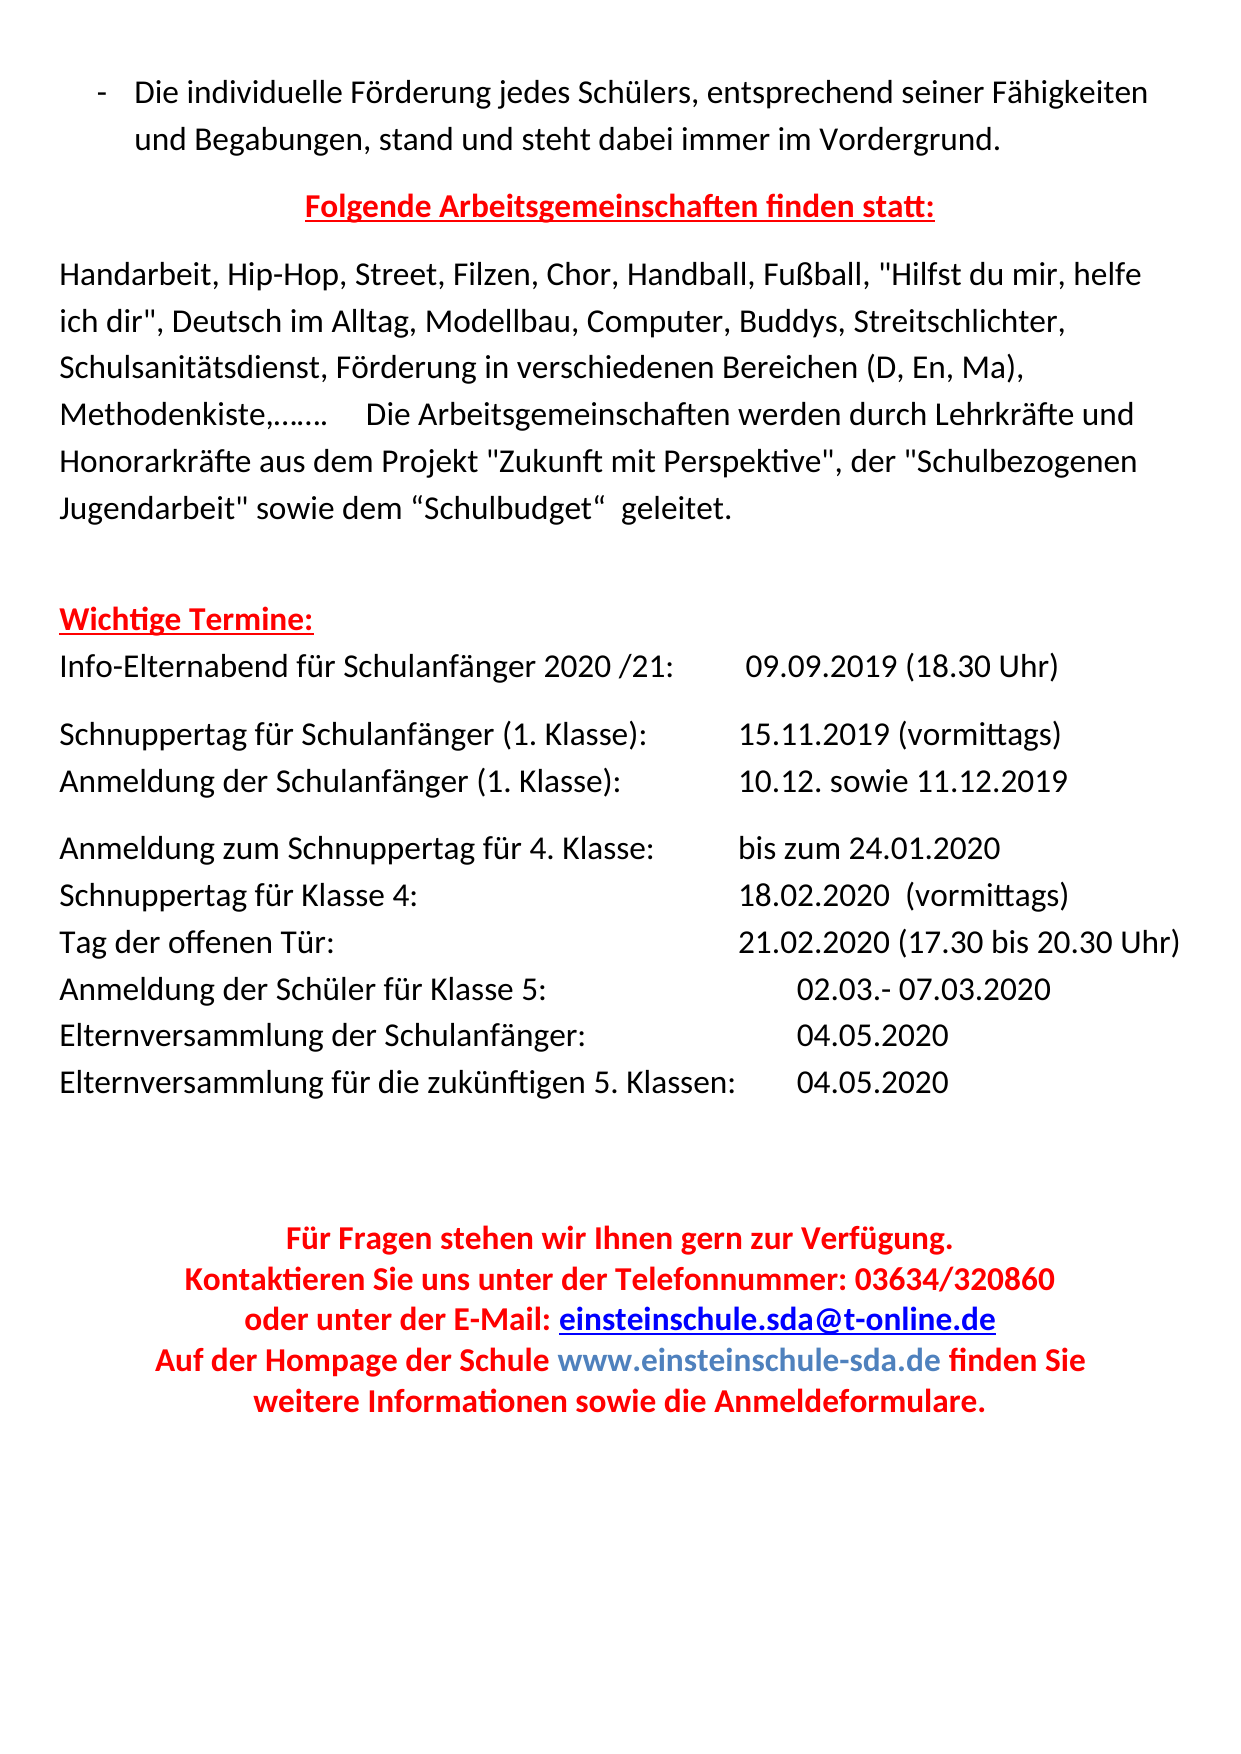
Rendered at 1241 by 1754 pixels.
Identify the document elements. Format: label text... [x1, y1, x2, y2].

list Die individuelle Förderung jedes Schülers, entsprechend seiner Fähigkeiten und Begabungen, stand und steht dabei immer im Vordergrund. [97, 71, 1181, 158]
text Folgende Arbeitsgemeinschaften finden statt: [59, 185, 1181, 226]
text Schnuppertag für Schulanfänger (1. Klasse): 15.11.2019 (vormittags) Anmeldung der Schulanfänger (1. Klasse): 10.12. sowie 11.12.2019 [59, 713, 1181, 800]
text Kontaktieren Sie uns unter der Telefonnummer: 03634/320860 oder unter der E-Mail: einsteinschule.sda@t-online.de Auf der Hompage der Schule www.einsteinschule-sda.de finden Sie weitere Informationen sowie die Anmeldeformulare. [59, 1258, 1181, 1421]
text Anmeldung zum Schnuppertag für 4. Klasse: bis zum 24.01.2020 Schnuppertag für Klasse 4: 18.02.2020 (vormittags) Tag der offenen Tür: 21.02.2020 (17.30 bis 20.30 Uhr) Anmeldung der Schüler für Klasse 5: 02.03.- 07.03.2020 Elternversammlung der Schulanfänger: 04.05.2020 Elternversammlung für die zukünftigen 5. Klassen: 04.05.2020 [59, 827, 1181, 1102]
text Handarbeit, Hip-Hop, Street, Filzen, Chor, Handball, Fußball, "Hilfst du mir, helfe ich dir", Deutsch im Alltag, Modellbau, Computer, Buddys, Streitschlichter, Schulsanitätsdienst, Förderung in verschiedenen Bereichen (D, En, Ma), Methodenkiste,……. Die Arbeitsgemeinschaften werden durch Lehrkräfte und Honorarkräfte aus dem Projekt "Zukunft mit Perspektive", der "Schulbezogenen Jugendarbeit" sowie dem “Schulbudget“ geleitet. [59, 253, 1181, 527]
text Wichtige Termine: Info-Elternabend für Schulanfänger 2020 /21: 09.09.2019 (18.30 Uhr) [59, 598, 1181, 686]
text Für Fragen stehen wir Ihnen gern zur Verfügung. [59, 1217, 1181, 1258]
